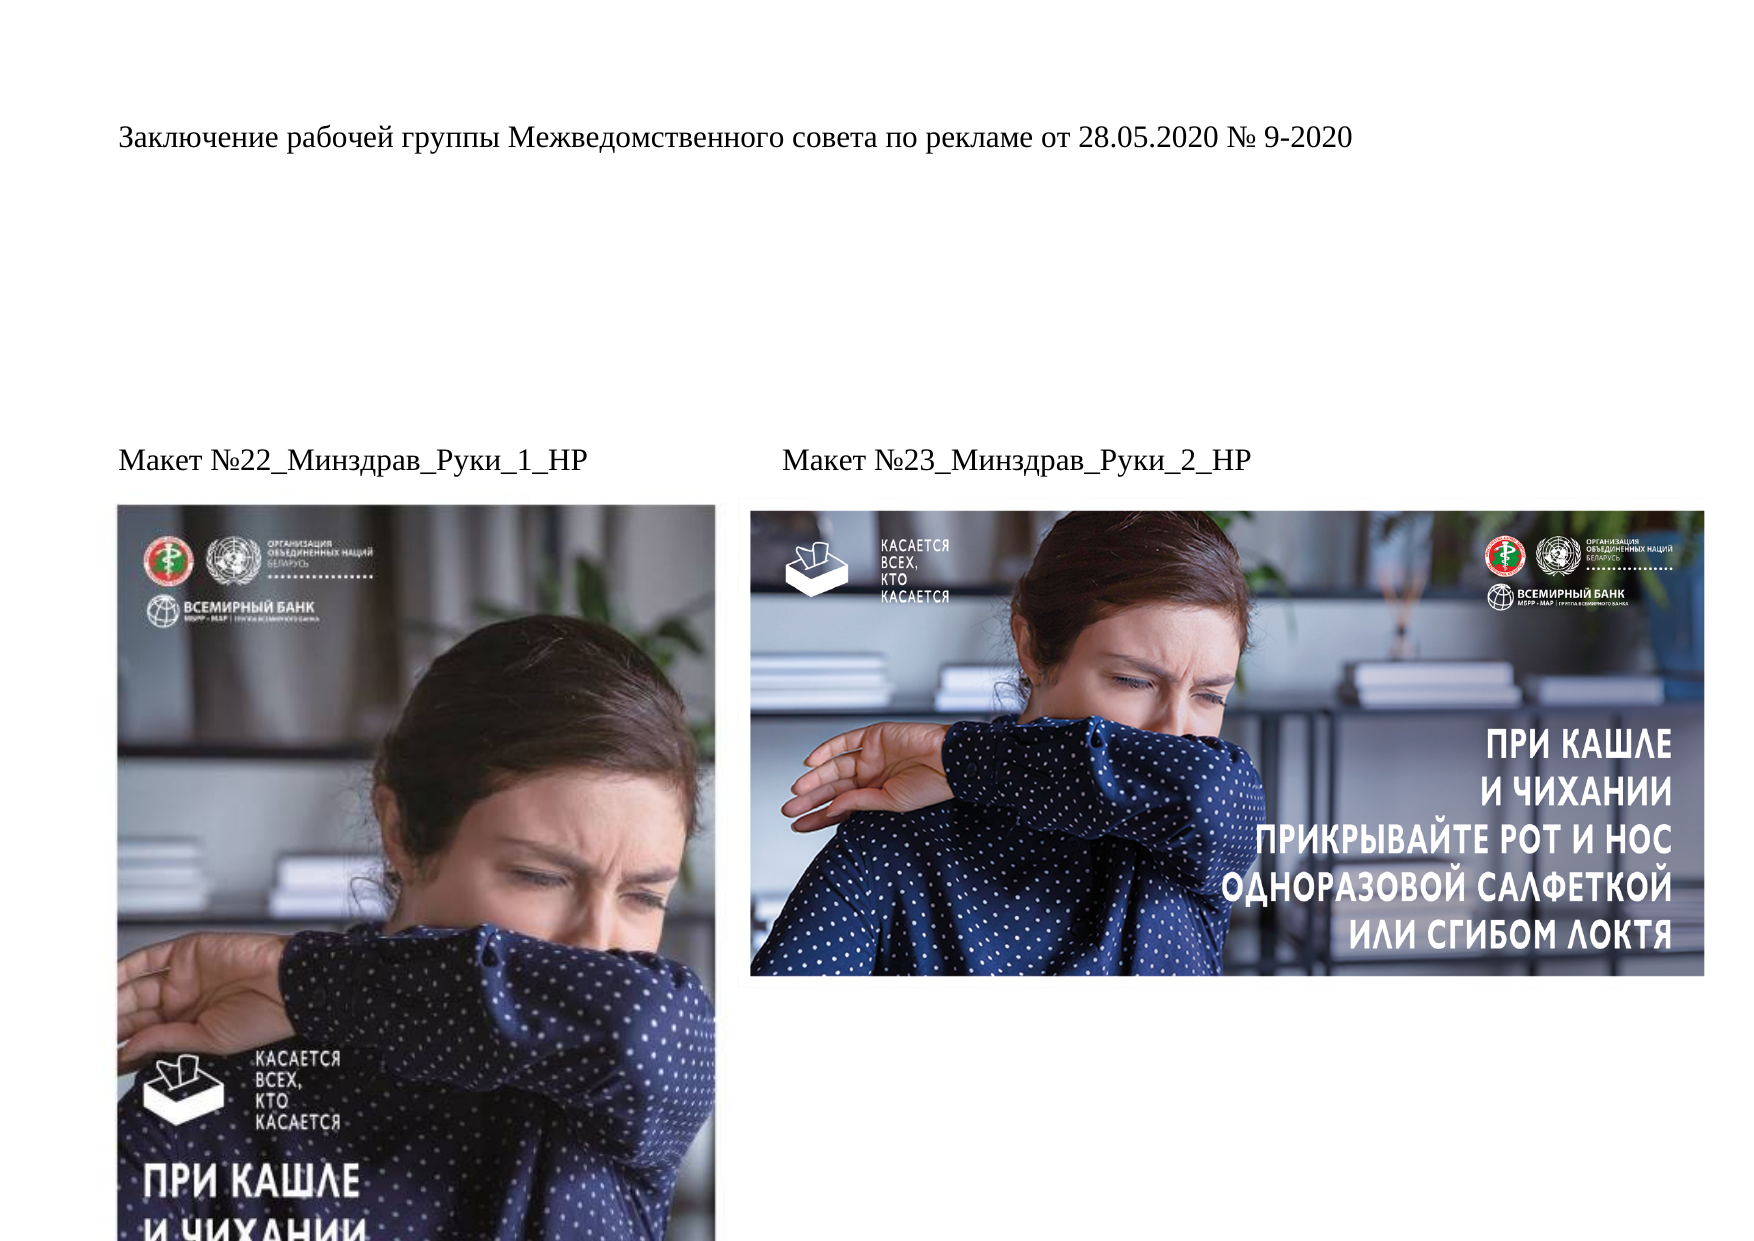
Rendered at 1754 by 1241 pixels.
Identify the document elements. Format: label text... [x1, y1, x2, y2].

text Макет №22_Минздрав_Руки_1_НР Макет №23_Минздрав_Руки_2_НР [118, 442, 1636, 478]
picture [738, 498, 1716, 988]
picture [102, 491, 731, 1241]
text Заключение рабочей группы Межведомственного совета по рекламе от 28.05.2020 № 9-2020 [118, 118, 1636, 154]
